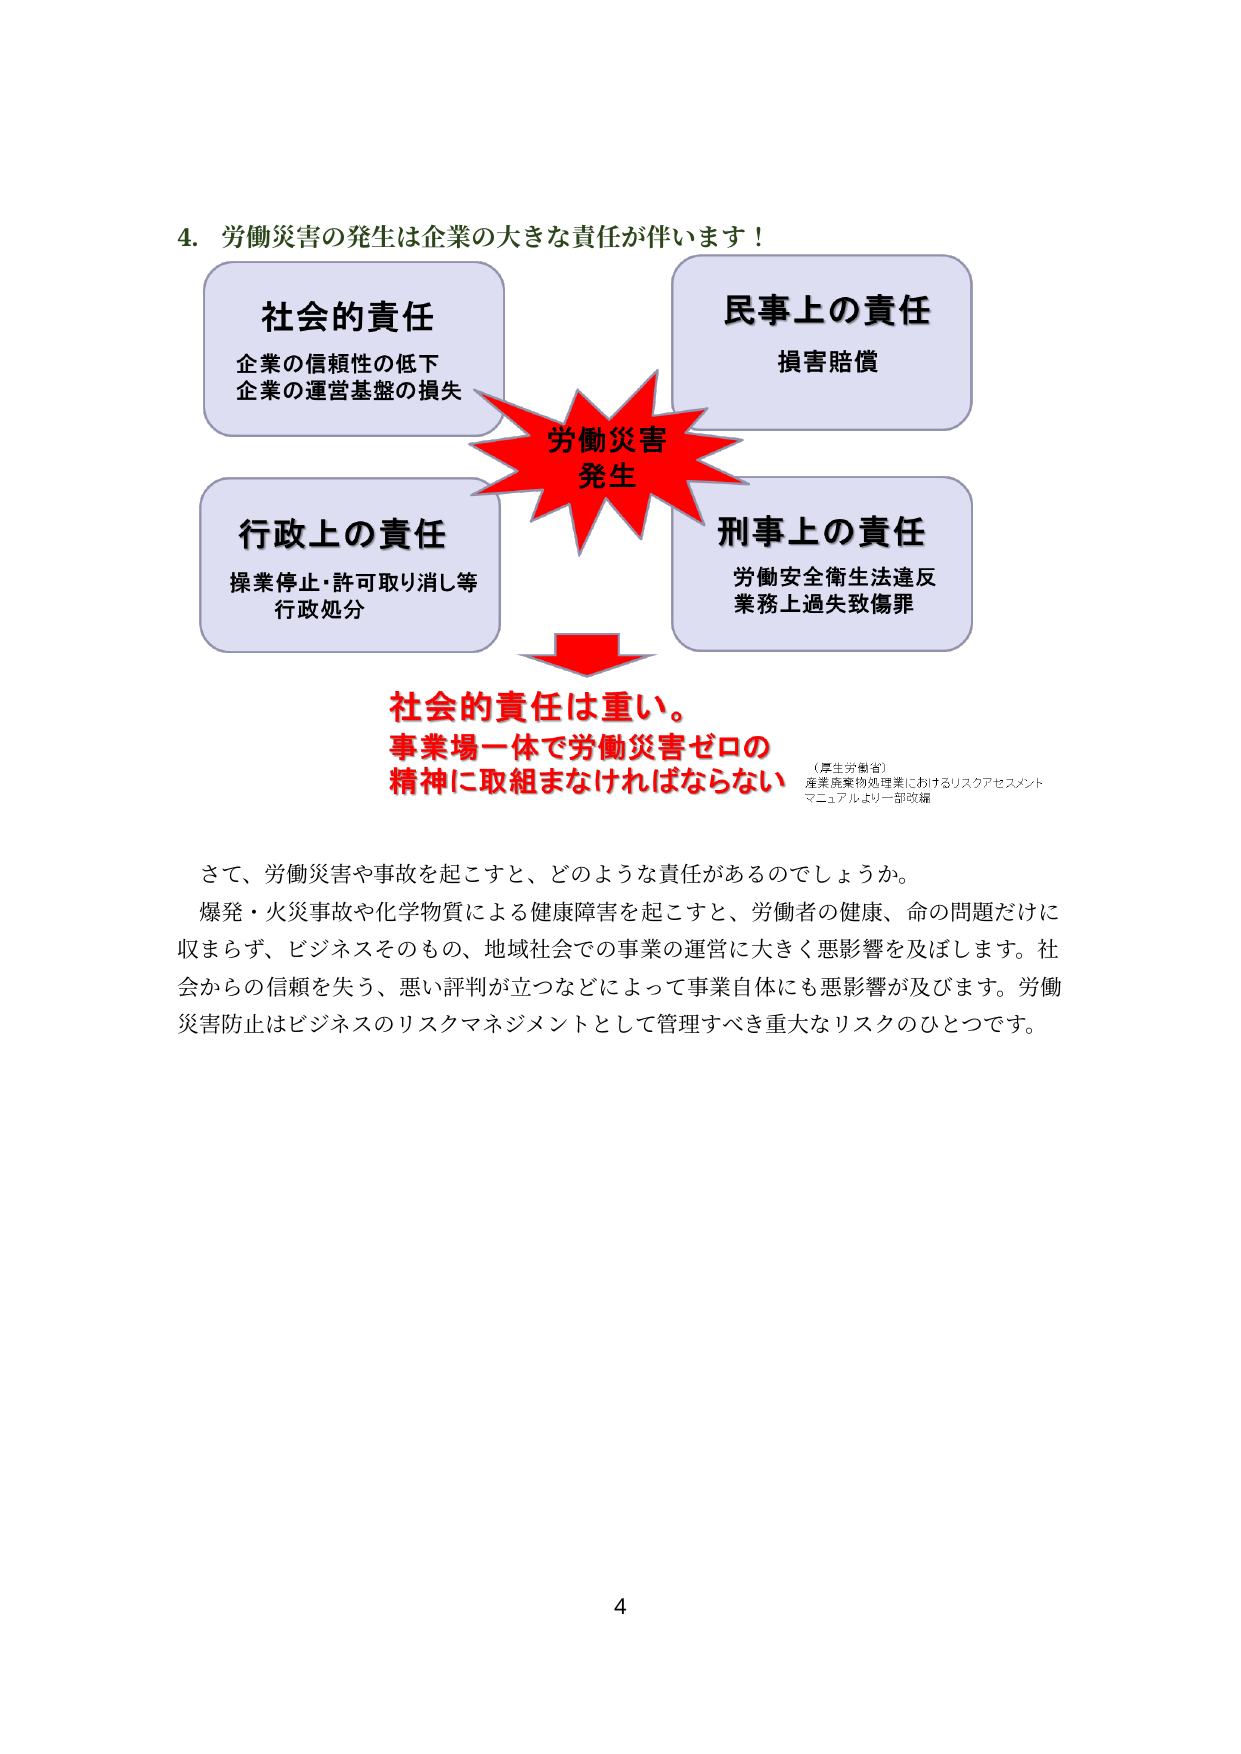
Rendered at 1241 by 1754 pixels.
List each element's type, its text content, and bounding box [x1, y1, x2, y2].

text さて、労働災害や事故を起こすと、どのような責任があるのでしょうか。 [177, 854, 1063, 892]
text 爆発・火災事故や化学物質による健康障害を起こすと、労働者の健康、命の問題だけに収まらず、ビジネスそのもの、地域社会での事業の運営に大きく悪影響を及ぼします。社会からの信頼を失う、悪い評判が立つなどによって事業自体にも悪影響が及びます。労働災害防止はビジネスのリスクマネジメントとして管理すべき重大なリスクのひとつです。 [177, 892, 1063, 1042]
picture [199, 254, 1054, 817]
list 労働災害の発生は企業の大きな責任が伴います！ [177, 217, 1063, 254]
